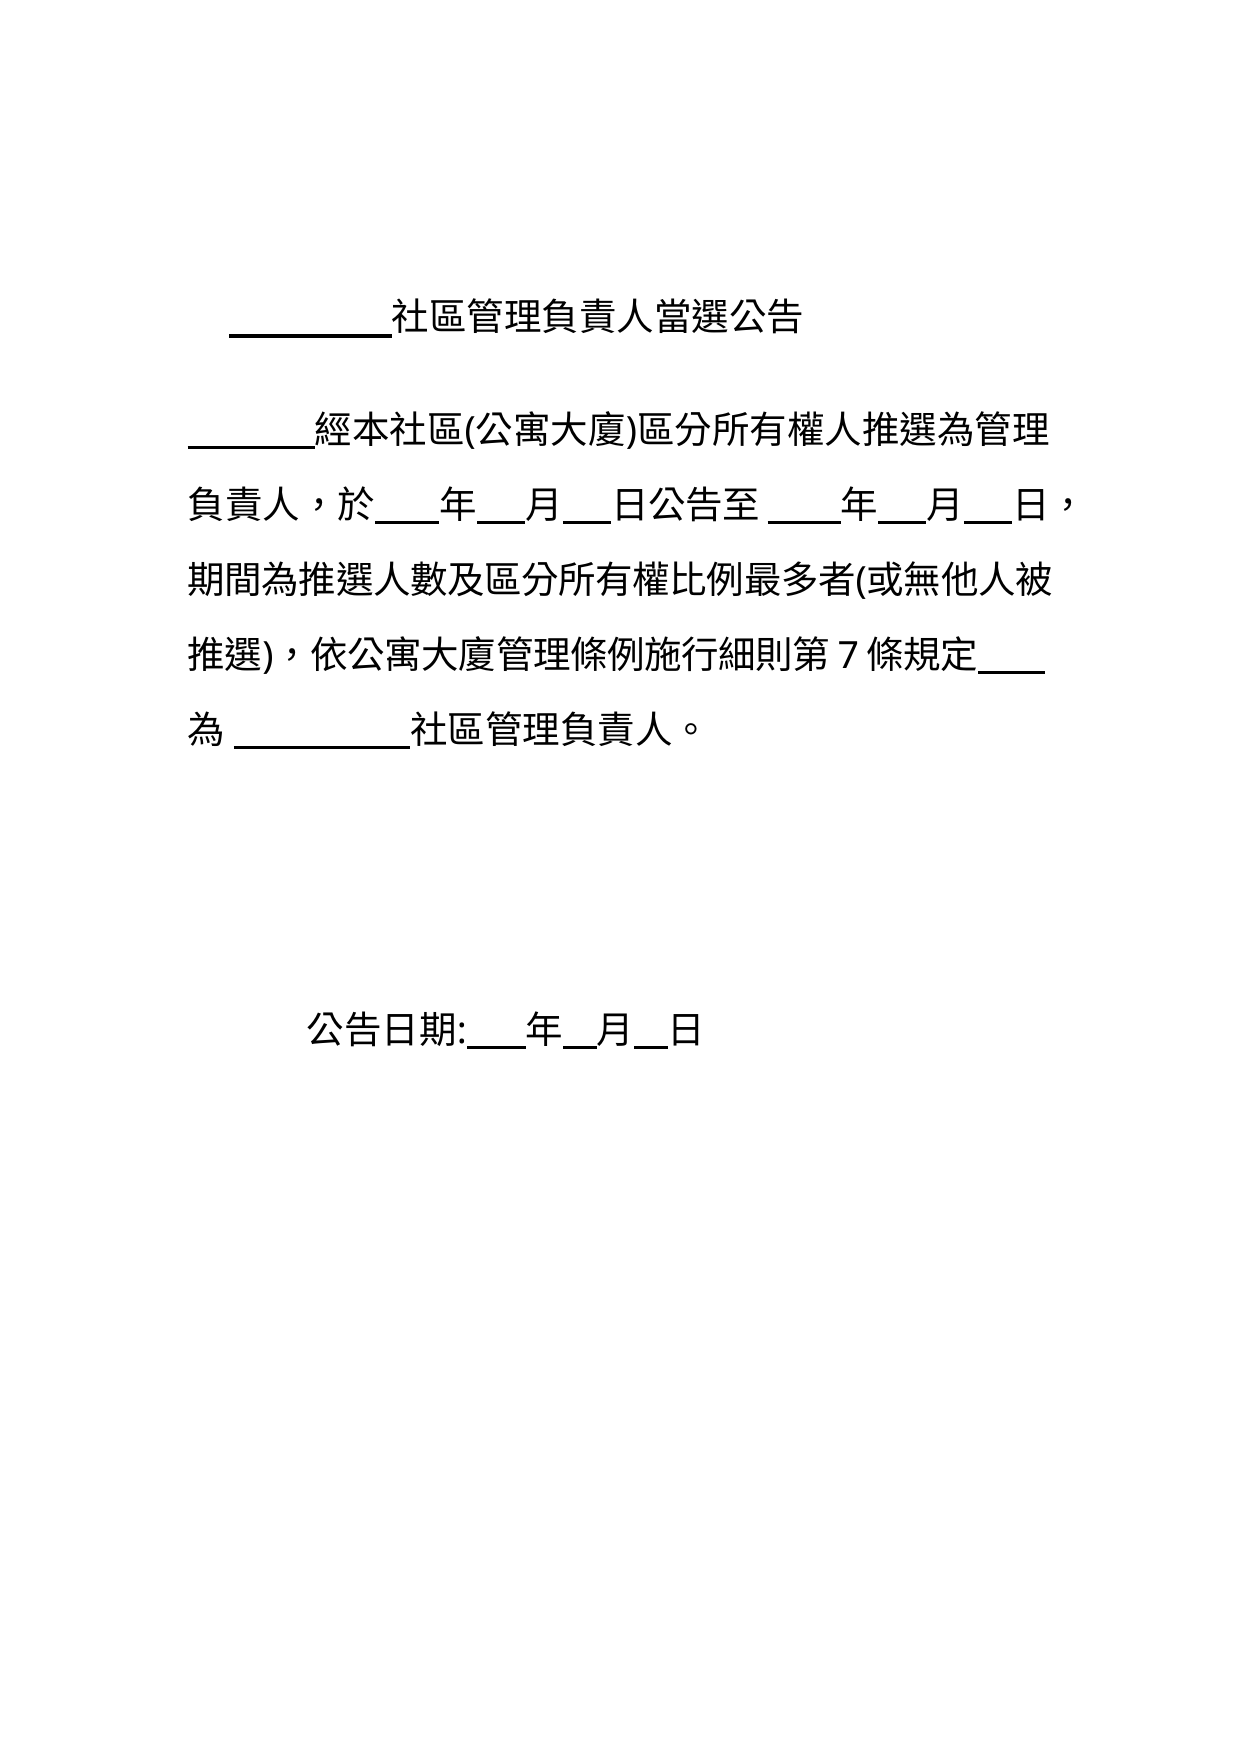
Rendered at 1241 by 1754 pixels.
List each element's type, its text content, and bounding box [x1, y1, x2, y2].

text 經本社區(公寓大廈)區分所有權人推選為管理負責人，於 年 月 日公告至 年 月 日，期間為推選人數及區分所有權比例最多者(或無他人被推選)，依公寓大廈管理條例施行細則第7條規定 為 社區管理負責人。 [187, 389, 1053, 764]
text 社區管理負責人當選公告 [187, 277, 1053, 352]
text 公告日期: 年 月 日 [187, 989, 1053, 1064]
